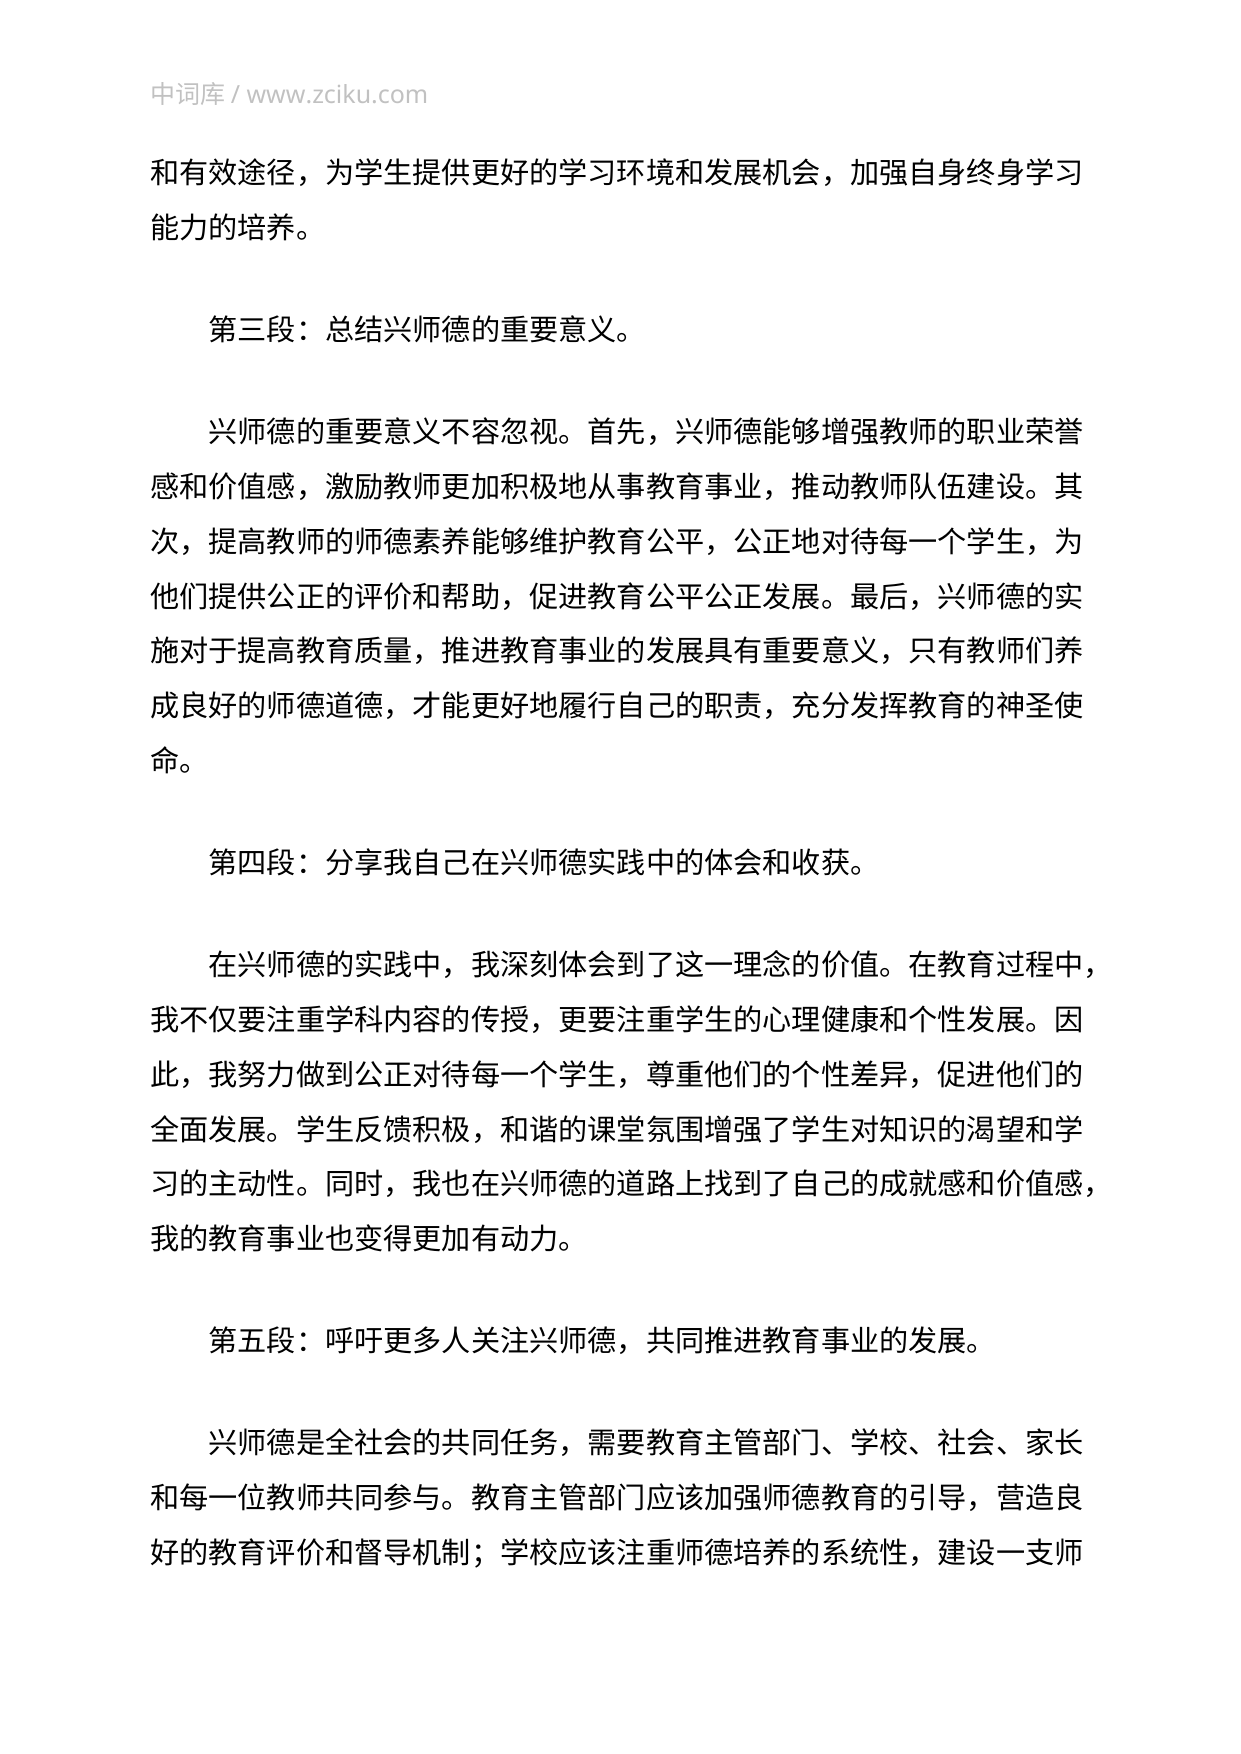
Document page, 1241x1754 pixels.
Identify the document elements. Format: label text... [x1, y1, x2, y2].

text 第五段：呼吁更多人关注兴师德，共同推进教育事业的发展。 [150, 1318, 1090, 1360]
text 兴师德的重要意义不容忽视。首先，兴师德能够增强教师的职业荣誉感和价值感，激励教师更加积极地从事教育事业，推动教师队伍建设。其次，提高教师的师德素养能够维护教育公平，公正地对待每一个学生，为他们提供公正的评价和帮助，促进教育公平公正发展。最后，兴师德的实施对于提高教育质量，推进教育事业的发展具有重要意义，只有教师们养成良好的师德道德，才能更好地履行自己的职责，充分发挥教育的神圣使命。 [150, 408, 1090, 780]
text 第三段：总结兴师德的重要意义。 [150, 307, 1090, 349]
text 在兴师德的实践中，我深刻体会到了这一理念的价值。在教育过程中，我不仅要注重学科内容的传授，更要注重学生的心理健康和个性发展。因此，我努力做到公正对待每一个学生，尊重他们的个性差异，促进他们的全面发展。学生反馈积极，和谐的课堂氛围增强了学生对知识的渴望和学习的主动性。同时，我也在兴师德的道路上找到了自己的成就感和价值感，我的教育事业也变得更加有动力。 [150, 941, 1090, 1258]
text 第四段：分享我自己在兴师德实践中的体会和收获。 [150, 839, 1090, 882]
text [150, 150, 1090, 247]
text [150, 1419, 1090, 1571]
